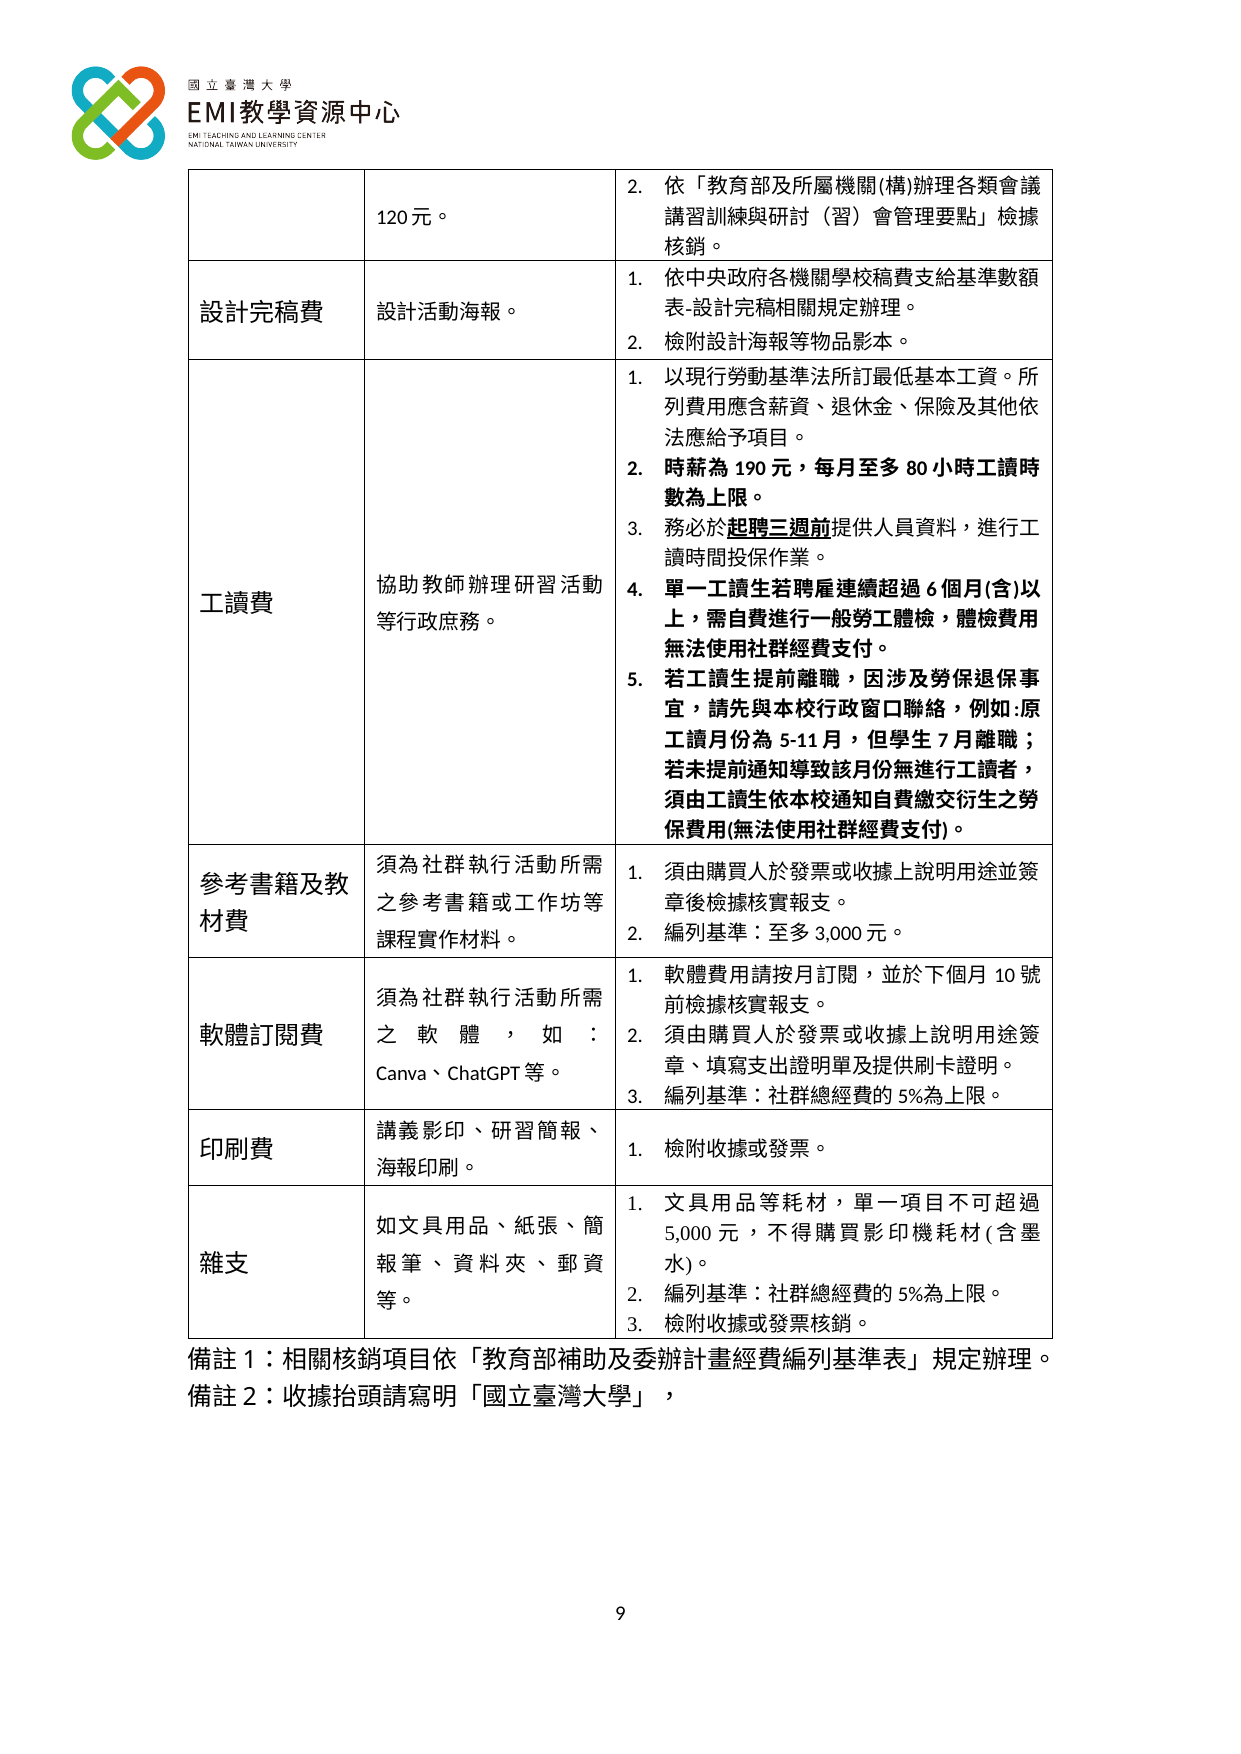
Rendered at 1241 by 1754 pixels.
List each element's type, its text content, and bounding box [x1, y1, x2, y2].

picture [46, 0, 406, 278]
table_cell 參考書籍及教材費 [189, 845, 364, 957]
text 備註2：收據抬頭請寫明「國立臺灣大學」， [187, 1376, 1053, 1413]
table_cell 如文具用品、紙張、簡報筆、資料夾、郵資等。 [365, 1186, 615, 1337]
table_cell 須為社群執行活動所需之軟體，如：Canva、ChatGPT等。 [365, 958, 615, 1109]
table_cell 文具用品等耗材，單一項目不可超過5,000元，不得購買影印機耗材(含墨水)。 編列基準：社群總經費的5%為上限。 檢附收據或發票核銷。 [616, 1186, 1052, 1337]
table_cell 須為社群執行活動所需之參考書籍或工作坊等課程實作材料。 [365, 845, 615, 957]
table_cell 檢附收據或發票。 [616, 1110, 1052, 1185]
table_cell 講義影印、研習簡報、海報印刷。 [365, 1110, 615, 1185]
table_cell 工讀費 [189, 360, 364, 844]
table_cell 雜支 [189, 1186, 364, 1337]
table_cell 協助教師辦理研習活動等行政庶務。 [365, 360, 615, 844]
table_cell 設計活動海報。 [365, 261, 615, 359]
table_cell 設計完稿費 [189, 261, 364, 359]
text 備註1：相關核銷項目依「教育部補助及委辦計畫經費編列基準表」規定辦理。 [187, 1339, 1053, 1376]
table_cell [616, 170, 1052, 260]
table_cell 以現行勞動基準法所訂最低基本工資。所列費用應含薪資、退休金、保險及其他依法應給予項目。 時薪為190元，每月至多80小時工讀時數為上限。 務必於起聘三週前提供人員資料，進行工讀時間投保作業。 單一工讀生若聘雇連續超過6個月(含)以上，需自費進行一般勞工體檢，體檢費用無法使用社群經費支付。 若工讀生提前離職，因涉及勞保退保事宜，請先與本校行政窗口聯絡，例如:原工讀月份為5-11月，但學生7月離職；若未提前通知導致該月份無進行工讀者，須由工讀生依本校通知自費繳交衍生之勞保費用(無法使用社群經費支付)。 [616, 360, 1052, 844]
table_cell 每次活動補助每人每餐120元。 [365, 170, 615, 260]
table_cell 須由購買人於發票或收據上說明用途並簽章後檢據核實報支。 編列基準：至多3,000元。 [616, 845, 1052, 957]
table_cell 軟體訂閱費 [189, 958, 364, 1109]
table_cell 軟體費用請按月訂閱，並於下個月10號前檢據核實報支。 須由購買人於發票或收據上說明用途簽章、填寫支出證明單及提供刷卡證明。 編列基準：社群總經費的5%為上限。 [616, 958, 1052, 1109]
table_cell 依中央政府各機關學校稿費支給基準數額表-設計完稿相關規定辦理。 檢附設計海報等物品影本。 [616, 261, 1052, 359]
table_cell 膳費 [189, 170, 364, 260]
table_cell 印刷費 [189, 1110, 364, 1185]
